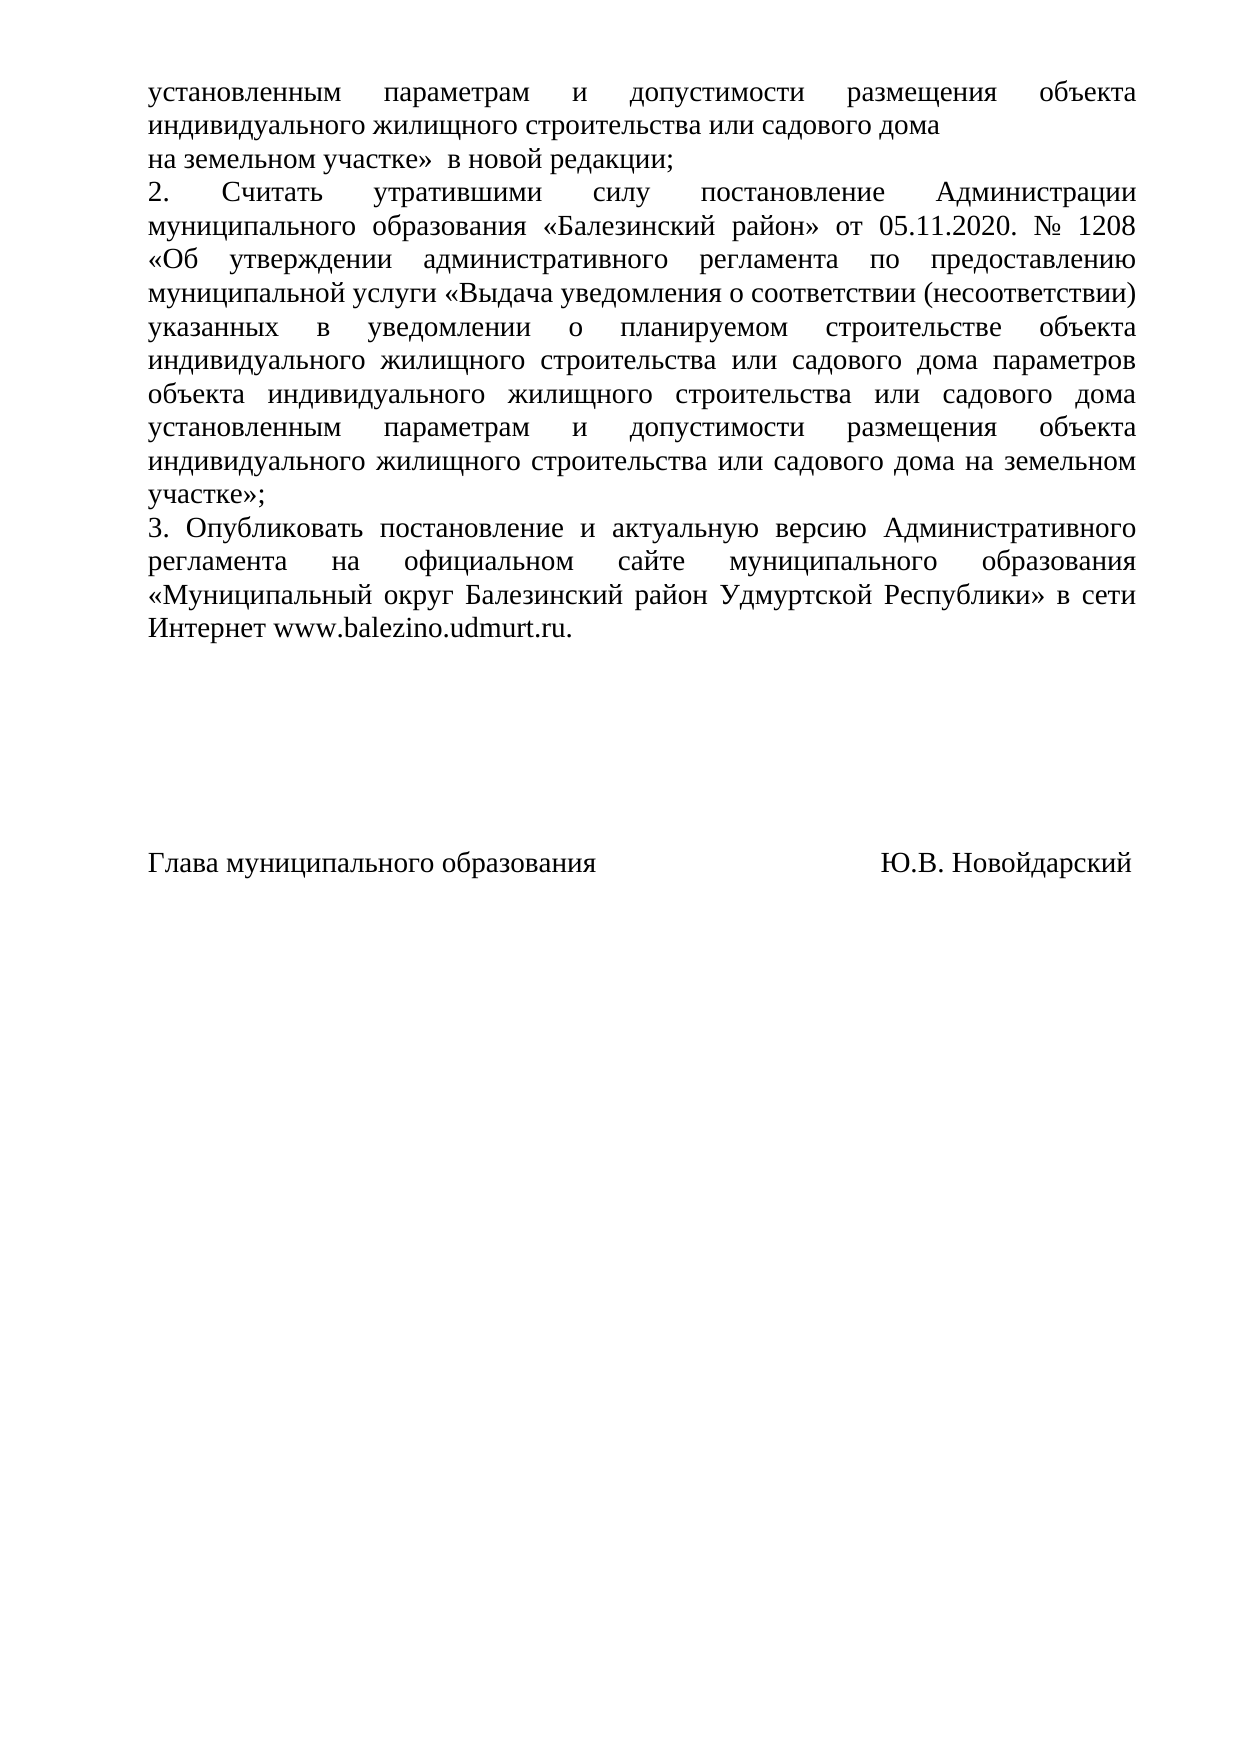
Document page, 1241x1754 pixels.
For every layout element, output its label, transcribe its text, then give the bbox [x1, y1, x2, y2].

text Глава муниципального образования Ю.В. Новойдарский [148, 845, 1137, 879]
text на земельном участке» в новой редакции; [148, 141, 1137, 174]
text 2. Считать утратившими силу постановление Администрации муниципального образования «Балезинский район» от 05.11.2020. № 1208 «Об утверждении административного регламента по предоставлению муниципальной услуги «Выдача уведомления о соответствии (несоответствии) указанных в уведомлении о планируемом строительстве объекта индивидуального жилищного строительства или садового дома параметров объекта индивидуального жилищного строительства или садового дома установленным параметрам и допустимости размещения объекта индивидуального жилищного строительства или садового дома на земельном участке»; [148, 174, 1137, 510]
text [148, 74, 1137, 141]
text 3. Опубликовать постановление и актуальную версию Административного регламента на официальном сайте муниципального образования «Муниципальный округ Балезинский район Удмуртской Республики» в сети Интернет www.balezino.udmurt.ru. [148, 510, 1137, 644]
